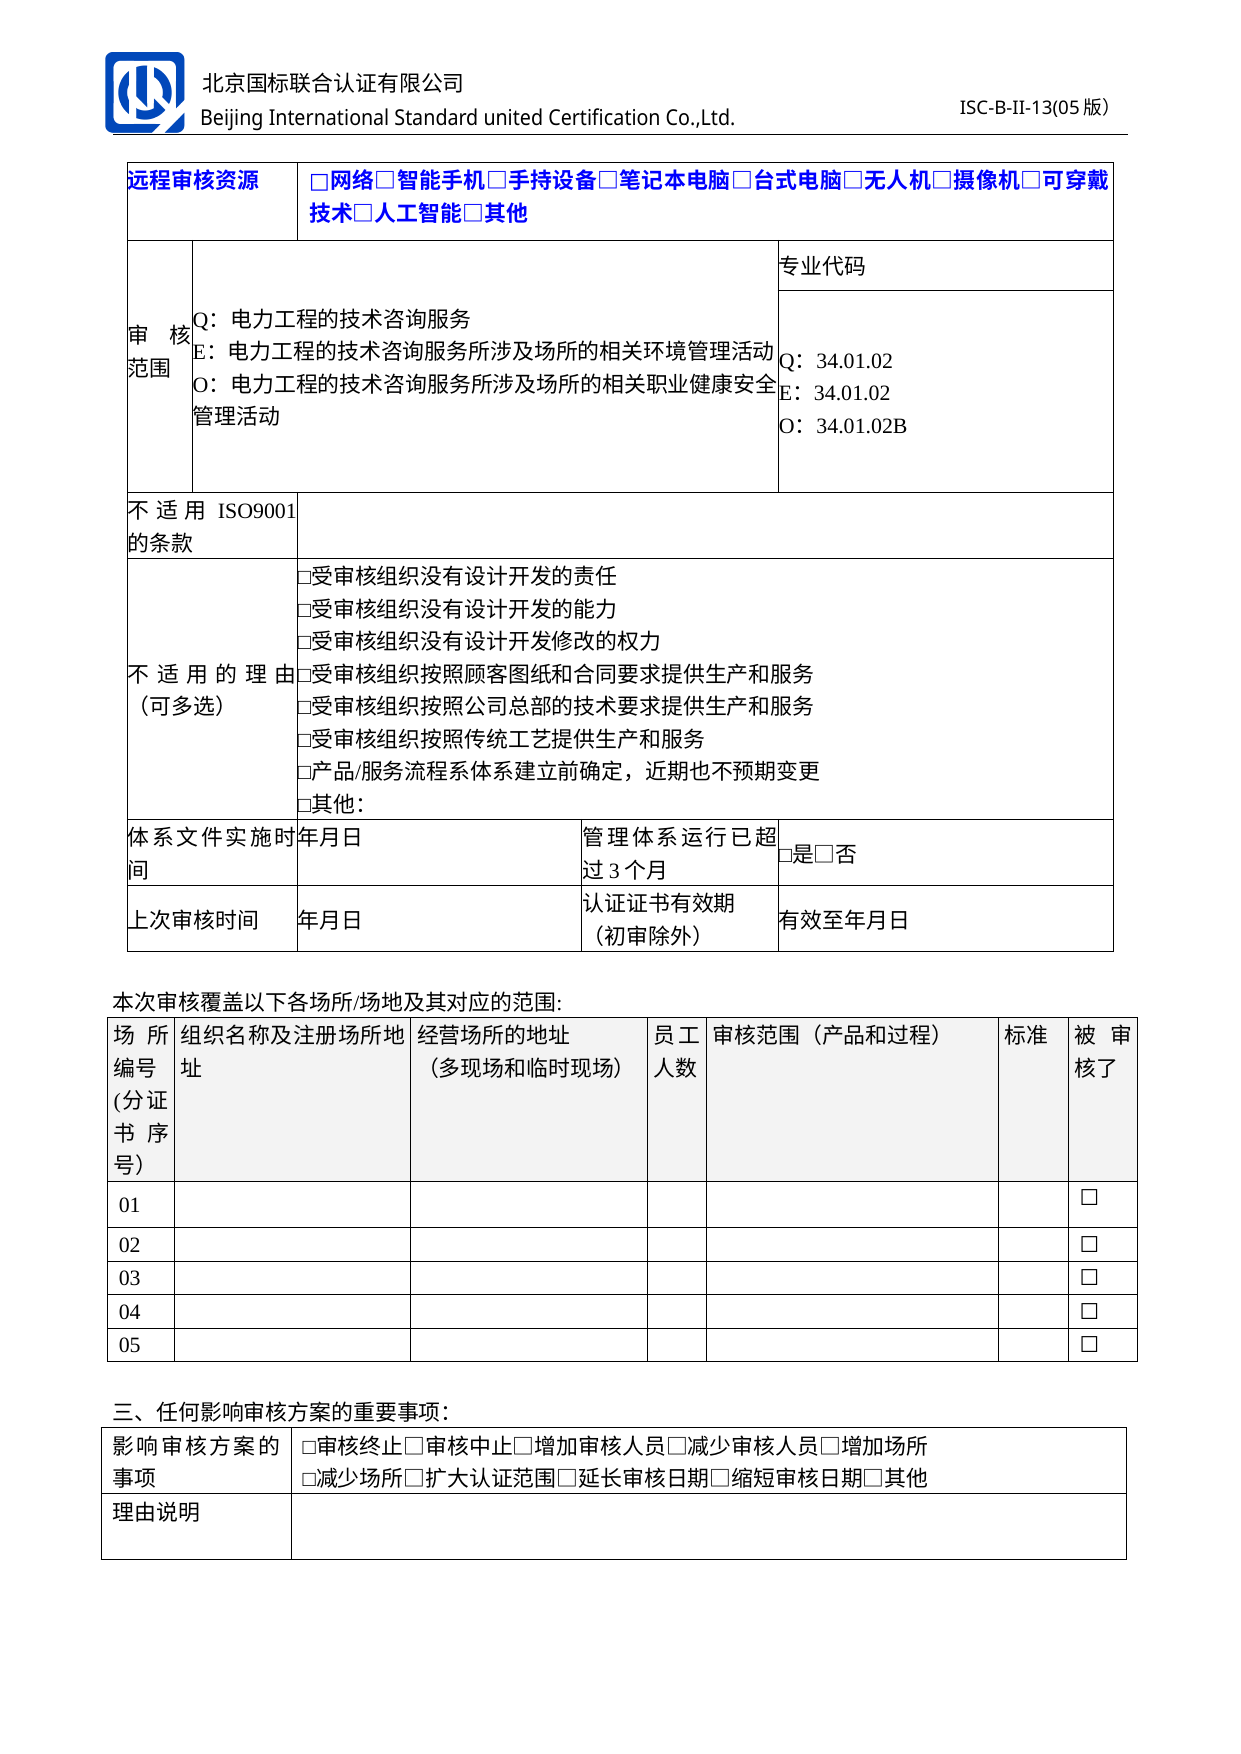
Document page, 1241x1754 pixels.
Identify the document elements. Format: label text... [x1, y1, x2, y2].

table_header 影响审核方案的事项 [102, 1428, 291, 1493]
table_cell [175, 1295, 410, 1328]
table_cell 03 [108, 1262, 174, 1294]
table_cell [175, 1329, 410, 1361]
table_header 场所编号 (分证书序号） [108, 1018, 174, 1181]
table_cell [999, 1182, 1068, 1227]
table_cell 02 [108, 1228, 174, 1261]
picture [105, 52, 185, 133]
table_cell 远程审核资源 [128, 163, 297, 240]
table_cell 01 [108, 1182, 174, 1227]
table_header 被审核了 [1069, 1018, 1137, 1181]
table_cell ☐ [1069, 1295, 1137, 1328]
table_cell [707, 1262, 998, 1294]
table_cell 年月日 [298, 886, 581, 951]
table_cell [175, 1262, 410, 1294]
table_header 标准 [999, 1018, 1068, 1181]
table_cell ☐ [1069, 1228, 1137, 1261]
table_cell [411, 1228, 647, 1261]
table_cell ☐ [1069, 1262, 1137, 1294]
table_cell [999, 1329, 1068, 1361]
table_header 审核范围（产品和过程） [707, 1018, 998, 1181]
table_cell [648, 1329, 706, 1361]
table_cell 专业代码 [779, 241, 1113, 289]
table_cell [999, 1262, 1068, 1294]
table_cell 上次审核时间 [128, 886, 297, 951]
table_header □审核终止□审核中止□增加审核人员□减少审核人员□增加场所 □减少场所□扩大认证范围□延长审核日期□缩短审核日期□其他 [292, 1428, 1126, 1493]
table_cell [707, 1329, 998, 1361]
table_cell Q：电力工程的技术咨询服务 E：电力工程的技术咨询服务所涉及场所的相关环境管理活动 O：电力工程的技术咨询服务所涉及场所的相关职业健康安全管理活动 [193, 241, 778, 492]
table_cell ☐ [1069, 1182, 1137, 1227]
table_cell [411, 1262, 647, 1294]
table_cell [298, 493, 1113, 558]
text 三、任何影响审核方案的重要事项： [112, 1395, 1128, 1427]
table_cell [648, 1295, 706, 1328]
table_cell 审核范围 [128, 241, 192, 492]
table_cell [707, 1182, 998, 1227]
table_cell 04 [108, 1295, 174, 1328]
table_cell 不适用的理由（可多选） [128, 559, 297, 819]
table_cell [175, 1182, 410, 1227]
table_cell 年月日 [298, 820, 581, 885]
table_cell [292, 1494, 1126, 1559]
table_cell 理由说明 [102, 1494, 291, 1559]
table_cell 不适用ISO9001的条款 [128, 493, 297, 558]
table_cell [707, 1295, 998, 1328]
table_cell □是□否 [779, 820, 1113, 885]
table_header 员工人数 [648, 1018, 706, 1181]
text 本次审核覆盖以下各场所/场地及其对应的范围: [112, 984, 1128, 1017]
table_cell [411, 1182, 647, 1227]
table_cell 有效至年月日 [779, 886, 1113, 951]
table_header 组织名称及注册场所地址 [175, 1018, 410, 1181]
table_cell [648, 1262, 706, 1294]
table_cell 管理体系运行已超过3个月 [582, 820, 778, 885]
table_cell [999, 1228, 1068, 1261]
table_cell [411, 1295, 647, 1328]
table_cell [999, 1295, 1068, 1328]
table_cell [707, 1228, 998, 1261]
table_cell [411, 1329, 647, 1361]
table_cell [648, 1182, 706, 1227]
table_cell 05 [108, 1329, 174, 1361]
table_cell Q：34.01.02 E：34.01.02 O：34.01.02B [779, 291, 1113, 492]
table_cell □网络□智能手机□手持设备□笔记本电脑□台式电脑□无人机□摄像机□可穿戴技术□人工智能□其他 [298, 163, 1113, 240]
table_cell 体系文件实施时间 [128, 820, 297, 885]
table_cell ☐ [1069, 1329, 1137, 1361]
table_cell □受审核组织没有设计开发的责任 □受审核组织没有设计开发的能力 □受审核组织没有设计开发修改的权力 □受审核组织按照顾客图纸和合同要求提供生产和服务 □受审核组织按照公司总部的技术要求提供生产和服务 □受审核组织按照传统工艺提供生产和服务 □产品/服务流程系体系建立前确定，近期也不预期变更 □其他： [298, 559, 1113, 819]
table_cell 认证证书有效期 （初审除外） [582, 886, 778, 951]
table_cell [175, 1228, 410, 1261]
table_cell [648, 1228, 706, 1261]
table_header 经营场所的地址 （多现场和临时现场） [411, 1018, 647, 1181]
